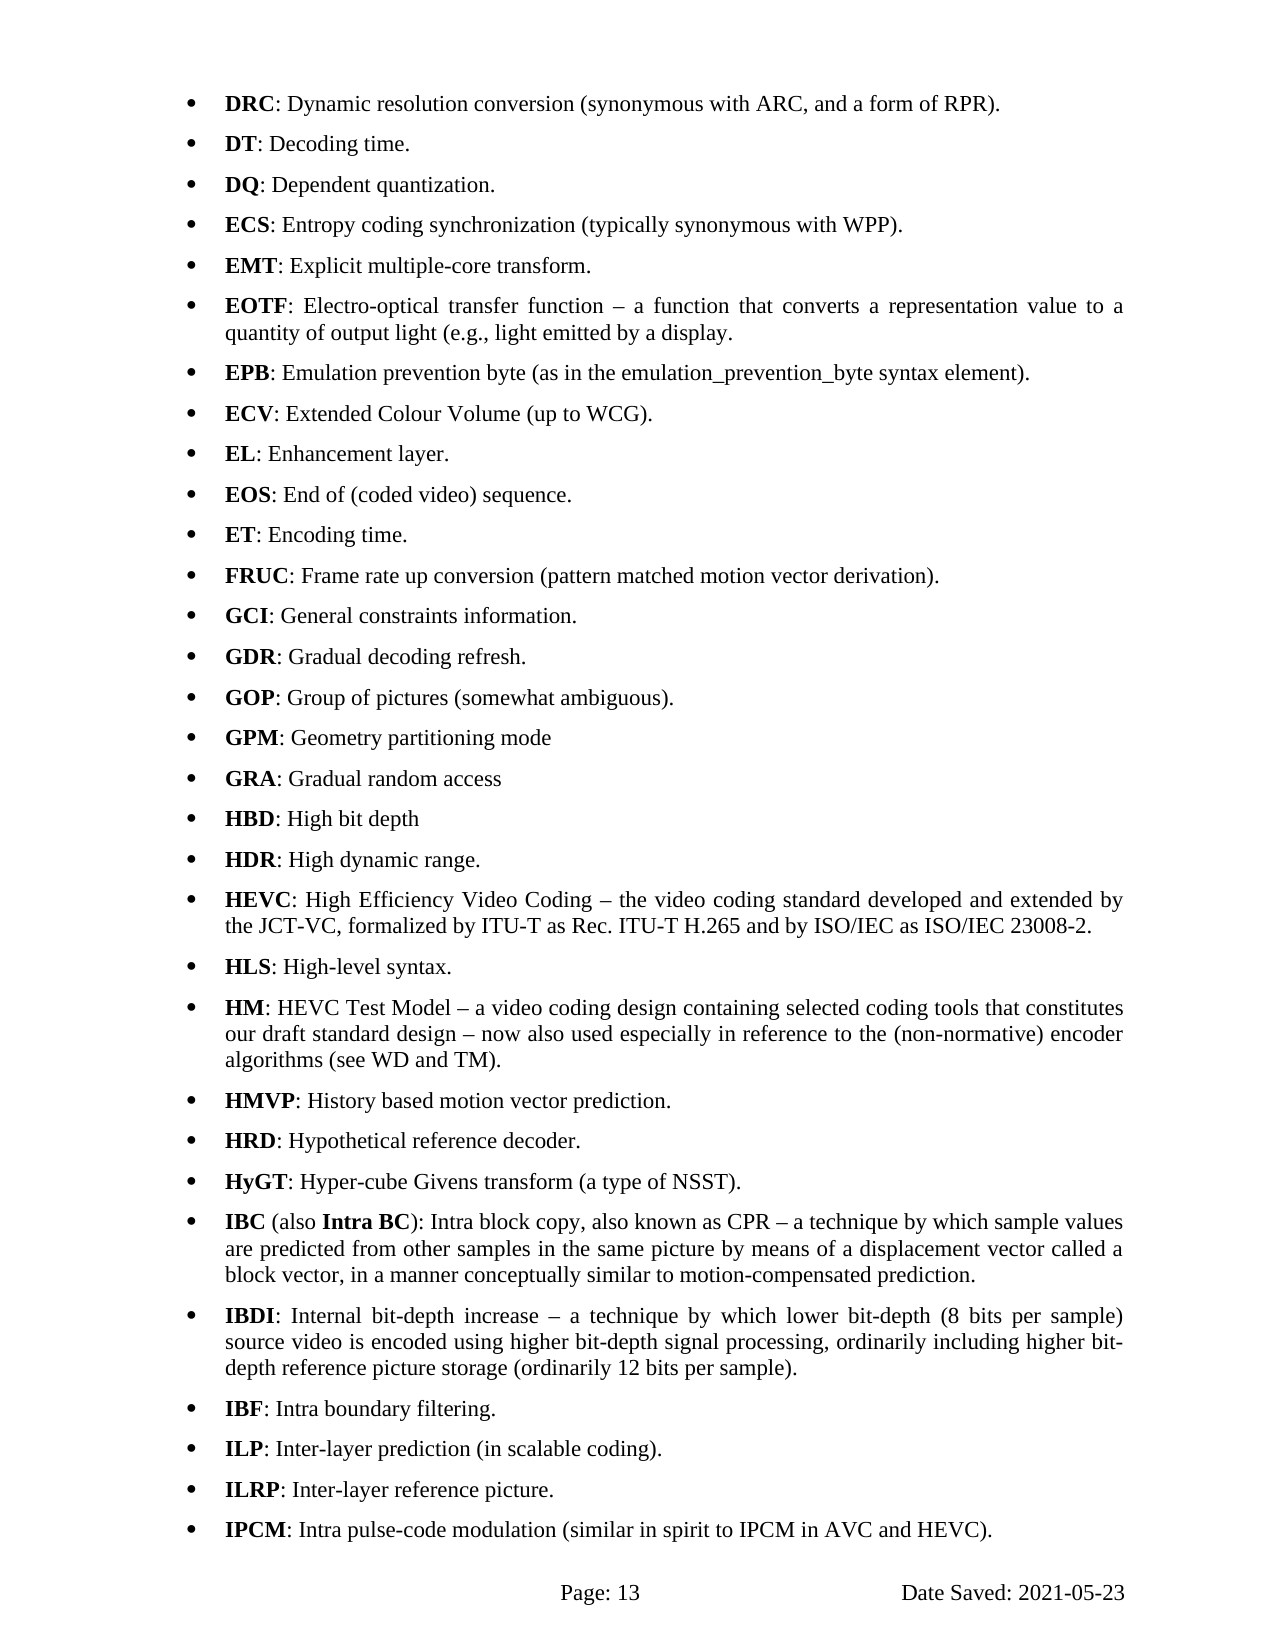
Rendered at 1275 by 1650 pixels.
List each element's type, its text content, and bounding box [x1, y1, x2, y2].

list DT: Decoding time. [187, 131, 1125, 157]
list ECV: Extended Colour Volume (up to WCG). [187, 400, 1125, 426]
list IPCM: Intra pulse-code modulation (similar in spirit to IPCM in AVC and HEVC). [187, 1516, 1125, 1543]
list HRD: Hypothetical reference decoder. [187, 1127, 1125, 1154]
list ILP: Inter-layer prediction (in scalable coding). [187, 1435, 1125, 1462]
list HEVC: High Efficiency Video Coding – the video coding standard developed and extended by the JCT-VC, formalized by ITU-T as Rec. ITU-T H.265 and by ISO/IEC as ISO/IEC 23008-2. [187, 886, 1125, 939]
list EMT: Explicit multiple-core transform. [187, 252, 1125, 278]
list HBD: High bit depth [187, 805, 1125, 832]
list ECS: Entropy coding synchronization (typically synonymous with WPP). [187, 212, 1125, 238]
list EPB: Emulation prevention byte (as in the emulation_prevention_byte syntax element). [187, 359, 1125, 386]
list IBC (also Intra BC): Intra block copy, also known as CPR – a technique by which sample values are predicted from other samples in the same picture by means of a displacement vector called a block vector, in a manner conceptually similar to motion-compensated prediction. [187, 1208, 1125, 1287]
list HLS: High-level syntax. [187, 953, 1125, 979]
list EOS: End of (coded video) sequence. [187, 481, 1125, 507]
list HyGT: Hyper-cube Givens transform (a type of NSST). [187, 1168, 1125, 1194]
list GCI: General constraints information. [187, 603, 1125, 629]
list IBF: Intra boundary filtering. [187, 1395, 1125, 1421]
list HM: HEVC Test Model – a video coding design containing selected coding tools that constitutes our draft standard design – now also used especially in reference to the (non-normative) encoder algorithms (see WD and TM). [187, 994, 1125, 1073]
list HDR: High dynamic range. [187, 846, 1125, 872]
list ET: Encoding time. [187, 522, 1125, 548]
list ILRP: Inter-layer reference picture. [187, 1476, 1125, 1502]
list IBDI: Internal bit-depth increase – a technique by which lower bit-depth (8 bits per sample) source video is encoded using higher bit-depth signal processing, ordinarily including higher bit-depth reference picture storage (ordinarily 12 bits per sample). [187, 1302, 1125, 1381]
list GPM: Geometry partitioning mode [187, 724, 1125, 751]
list GDR: Gradual decoding refresh. [187, 643, 1125, 669]
list EOTF: Electro-optical transfer function – a function that converts a representation value to a quantity of output light (e.g., light emitted by a display. [187, 293, 1125, 345]
list EL: Enhancement layer. [187, 441, 1125, 467]
list GRA: Gradual random access [187, 765, 1125, 791]
list DQ: Dependent quantization. [187, 171, 1125, 197]
list HMVP: History based motion vector prediction. [187, 1087, 1125, 1113]
list FRUC: Frame rate up conversion (pattern matched motion vector derivation). [187, 562, 1125, 588]
list DRC: Dynamic resolution conversion (synonymous with ARC, and a form of RPR). [187, 90, 1125, 116]
list GOP: Group of pictures (somewhat ambiguous). [187, 684, 1125, 710]
